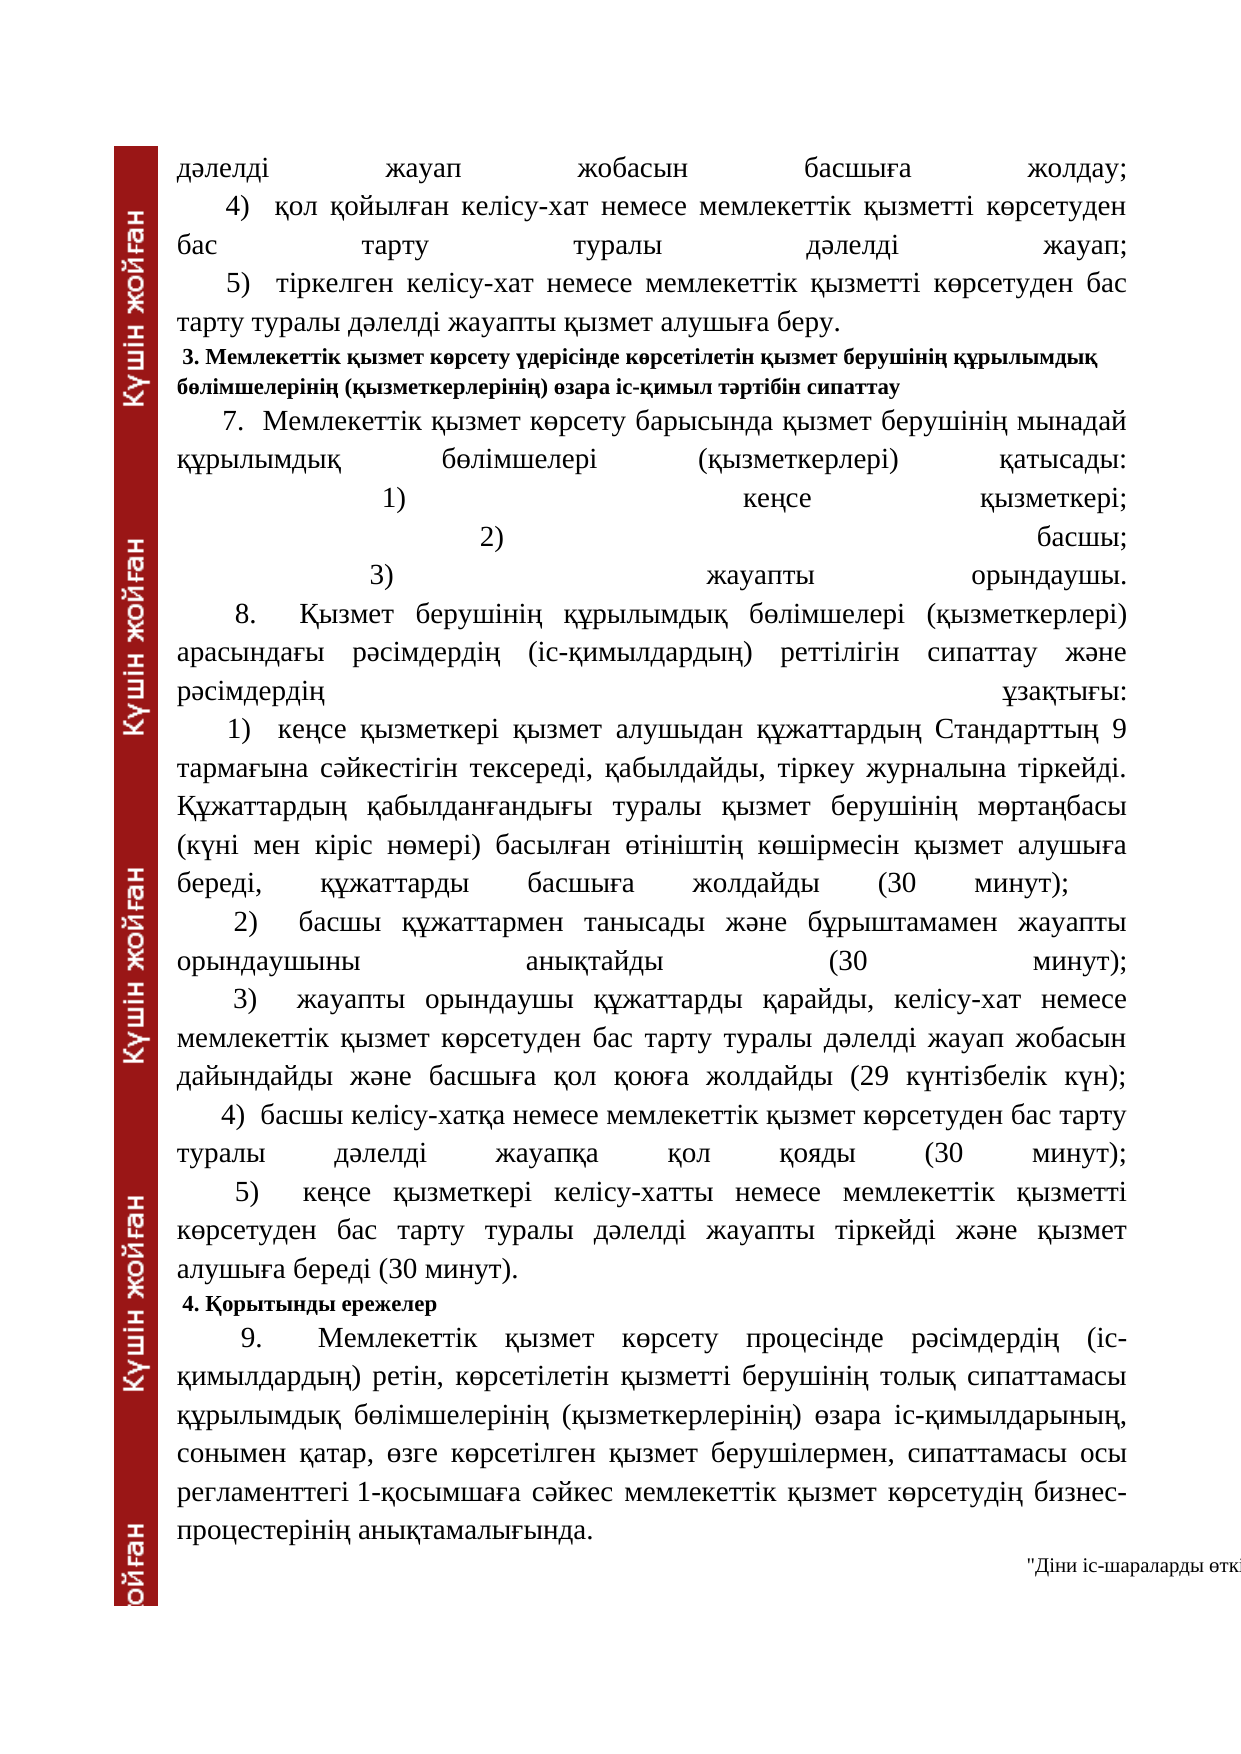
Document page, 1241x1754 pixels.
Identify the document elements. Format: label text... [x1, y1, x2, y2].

table_header [101, 1551, 912, 1582]
text 3. Мемлекеттік қызмет көрсету үдерісінде көрсетілетін қызмет берушінің құрылымдық бөлімшелерінің (қызметкерлерінің) өзара іс-қимыл тәртібін сипаттау [112, 343, 1128, 399]
text 7. Мемлекеттік қызмет көрсету барысында қызмет берушінің мынадай құрылымдық бөлімшелері (қызметкерлері) қатысады: 1) кеңсе қызметкері; 2) басшы; 3) жауапты орындаушы. 8. Қызмет берушінің құрылымдық бөлімшелері (қызметкерлері) арасындағы рәсімдердің (іс-қимылдардың) реттілігін сипаттау және рәсімдердің ұзақтығы: 1) кеңсе қызметкері қызмет алушыдан құжаттардың Стандарттың 9 тармағына сәйкестігін тексереді, қабылдайды, тіркеу журналына тіркейді. Құжаттардың қабылданғандығы туралы қызмет берушінің мөртаңбасы (күні мен кіріс нөмері) басылған өтініштің көшірмесін қызмет алушыға береді, құжаттарды басшыға жолдайды (30 минут); 2) басшы құжаттармен танысады және бұрыштамамен жауапты орындаушыны анықтайды (30 минут); 3) жауапты орындаушы құжаттарды қарайды, келісу-хат немесе мемлекеттік қызмет көрсетуден бас тарту туралы дәлелді жауап жобасын дайындайды және басшыға қол қоюға жолдайды (29 күнтізбелік күн); 4) басшы келісу-хатқа немесе мемлекеттік қызмет көрсетуден бас тарту туралы дәлелді жауапқа қол қояды (30 минут); 5) кеңсе қызметкері келісу-хатты немесе мемлекеттік қызметті көрсетуден бас тарту туралы дәлелді жауапты тіркейді және қызмет алушыға береді (30 минут). [112, 403, 1128, 1284]
picture [114, 146, 158, 150]
picture [114, 338, 158, 343]
picture [114, 399, 158, 403]
text 9. Мемлекеттік қызмет көрсету процесінде рәсімдердің (іс-қимылдардың) ретін, көрсетілетін қызметті берушінің толық сипаттамасы құрылымдық бөлімшелерінің (қызметкерлерінің) өзара іс-қимылдарының, сонымен қатар, өзге көрсетілген қызмет берушілермен, сипаттамасы осы регламенттегі 1-қосымшаға сәйкес мемлекеттік қызмет көрсетудің бизнес-процестерінің анықтамалығында. [112, 1320, 1128, 1546]
picture [114, 1546, 158, 1551]
picture [114, 1582, 158, 1606]
picture [114, 1284, 158, 1289]
text 4. Қорытынды ережелер [112, 1289, 1128, 1316]
picture [114, 1316, 158, 1320]
